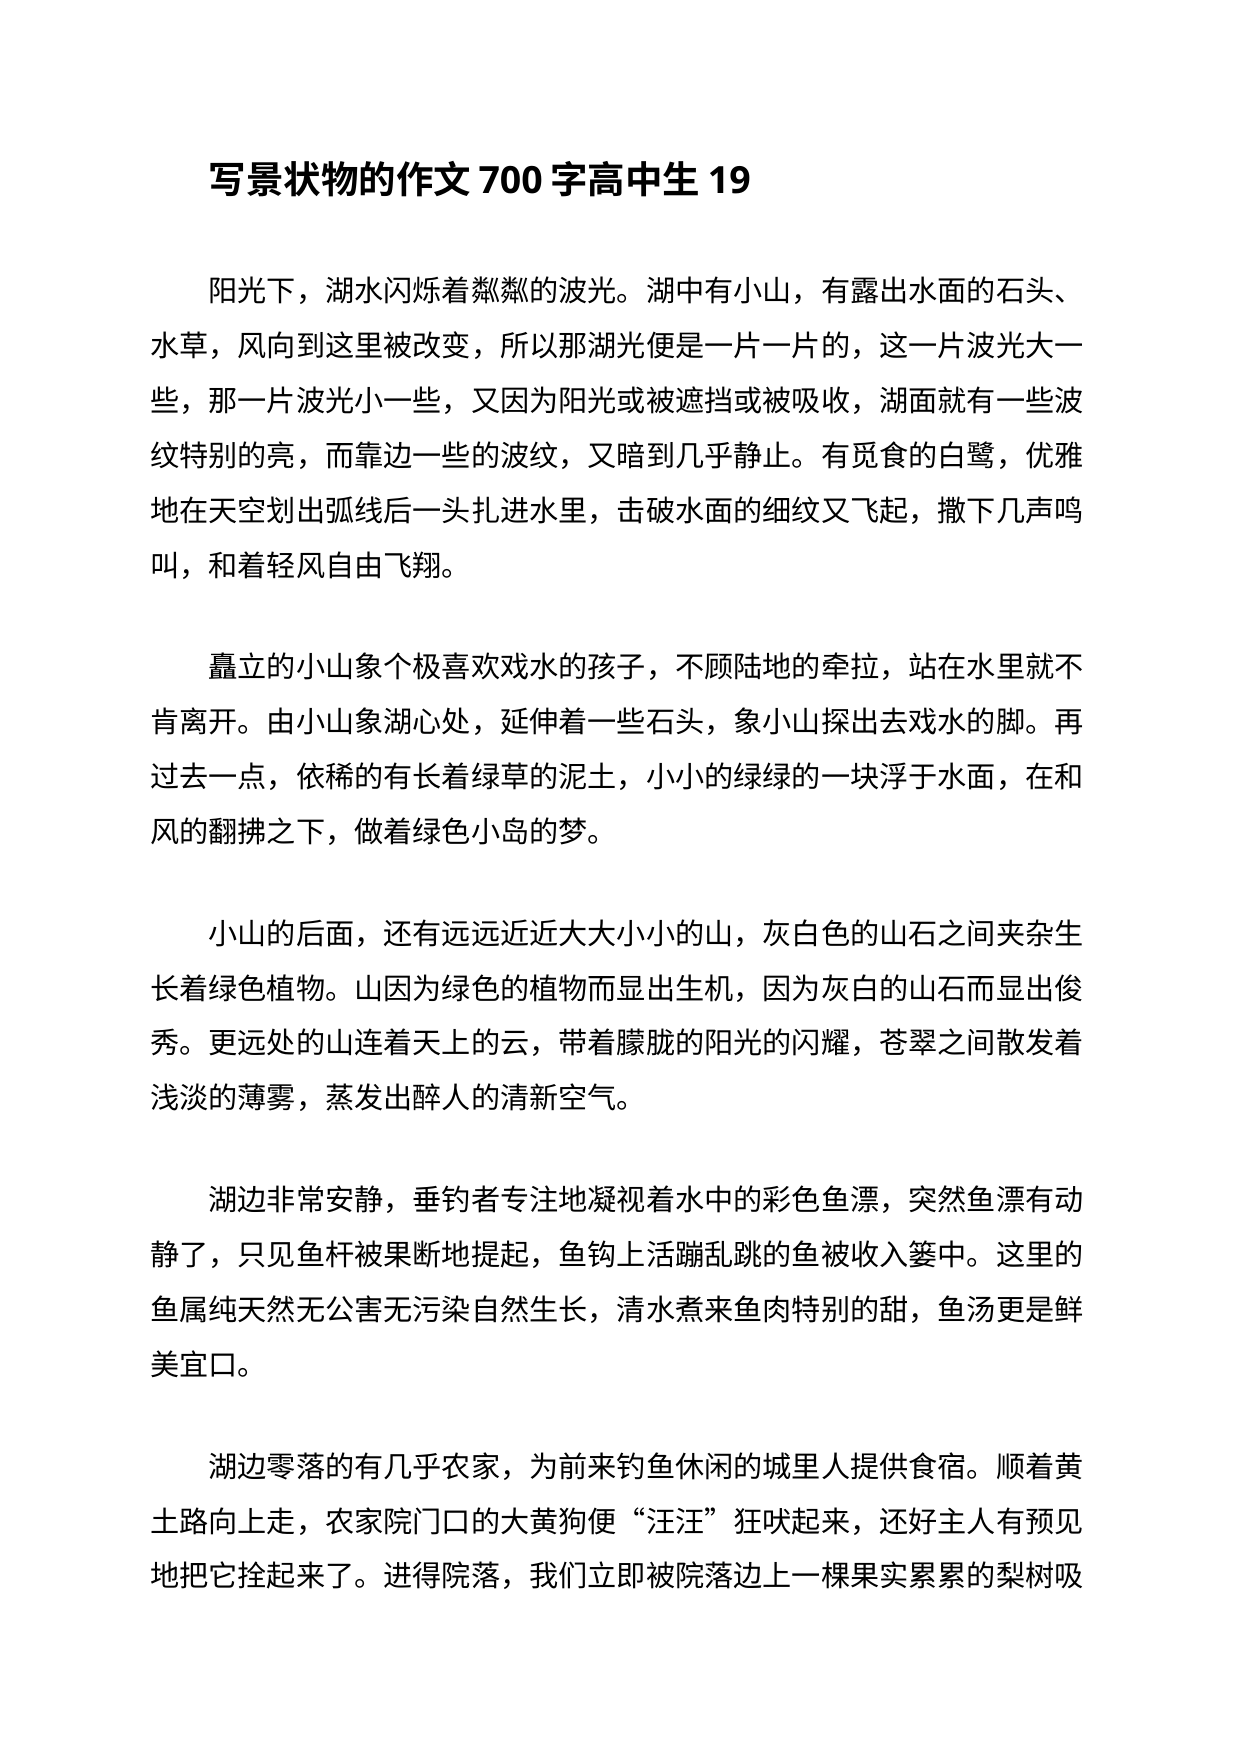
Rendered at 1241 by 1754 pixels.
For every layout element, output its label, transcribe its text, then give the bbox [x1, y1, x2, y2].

text 写景状物的作文700字高中生19 [150, 150, 1090, 204]
text 阳光下，湖水闪烁着粼粼的波光。湖中有小山，有露出水面的石头、水草，风向到这里被改变，所以那湖光便是一片一片的，这一片波光大一些，那一片波光小一些，又因为阳光或被遮挡或被吸收，湖面就有一些波纹特别的亮，而靠边一些的波纹，又暗到几乎静止。有觅食的白鹭，优雅地在天空划出弧线后一头扎进水里，击破水面的细纹又飞起，撒下几声鸣叫，和着轻风自由飞翔。 [150, 268, 1090, 584]
text 矗立的小山象个极喜欢戏水的孩子，不顾陆地的牵拉，站在水里就不肯离开。由小山象湖心处，延伸着一些石头，象小山探出去戏水的脚。再过去一点，依稀的有长着绿草的泥土，小小的绿绿的一块浮于水面，在和风的翻拂之下，做着绿色小岛的梦。 [150, 644, 1090, 851]
text 湖边非常安静，垂钓者专注地凝视着水中的彩色鱼漂，突然鱼漂有动静了，只见鱼杆被果断地提起，鱼钩上活蹦乱跳的鱼被收入篓中。这里的鱼属纯天然无公害无污染自然生长，清水煮来鱼肉特别的甜，鱼汤更是鲜美宜口。 [150, 1177, 1090, 1384]
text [150, 1443, 1090, 1595]
text 小山的后面，还有远远近近大大小小的山，灰白色的山石之间夹杂生长着绿色植物。山因为绿色的植物而显出生机，因为灰白的山石而显出俊秀。更远处的山连着天上的云，带着朦胧的阳光的闪耀，苍翠之间散发着浅淡的薄雾，蒸发出醉人的清新空气。 [150, 910, 1090, 1117]
